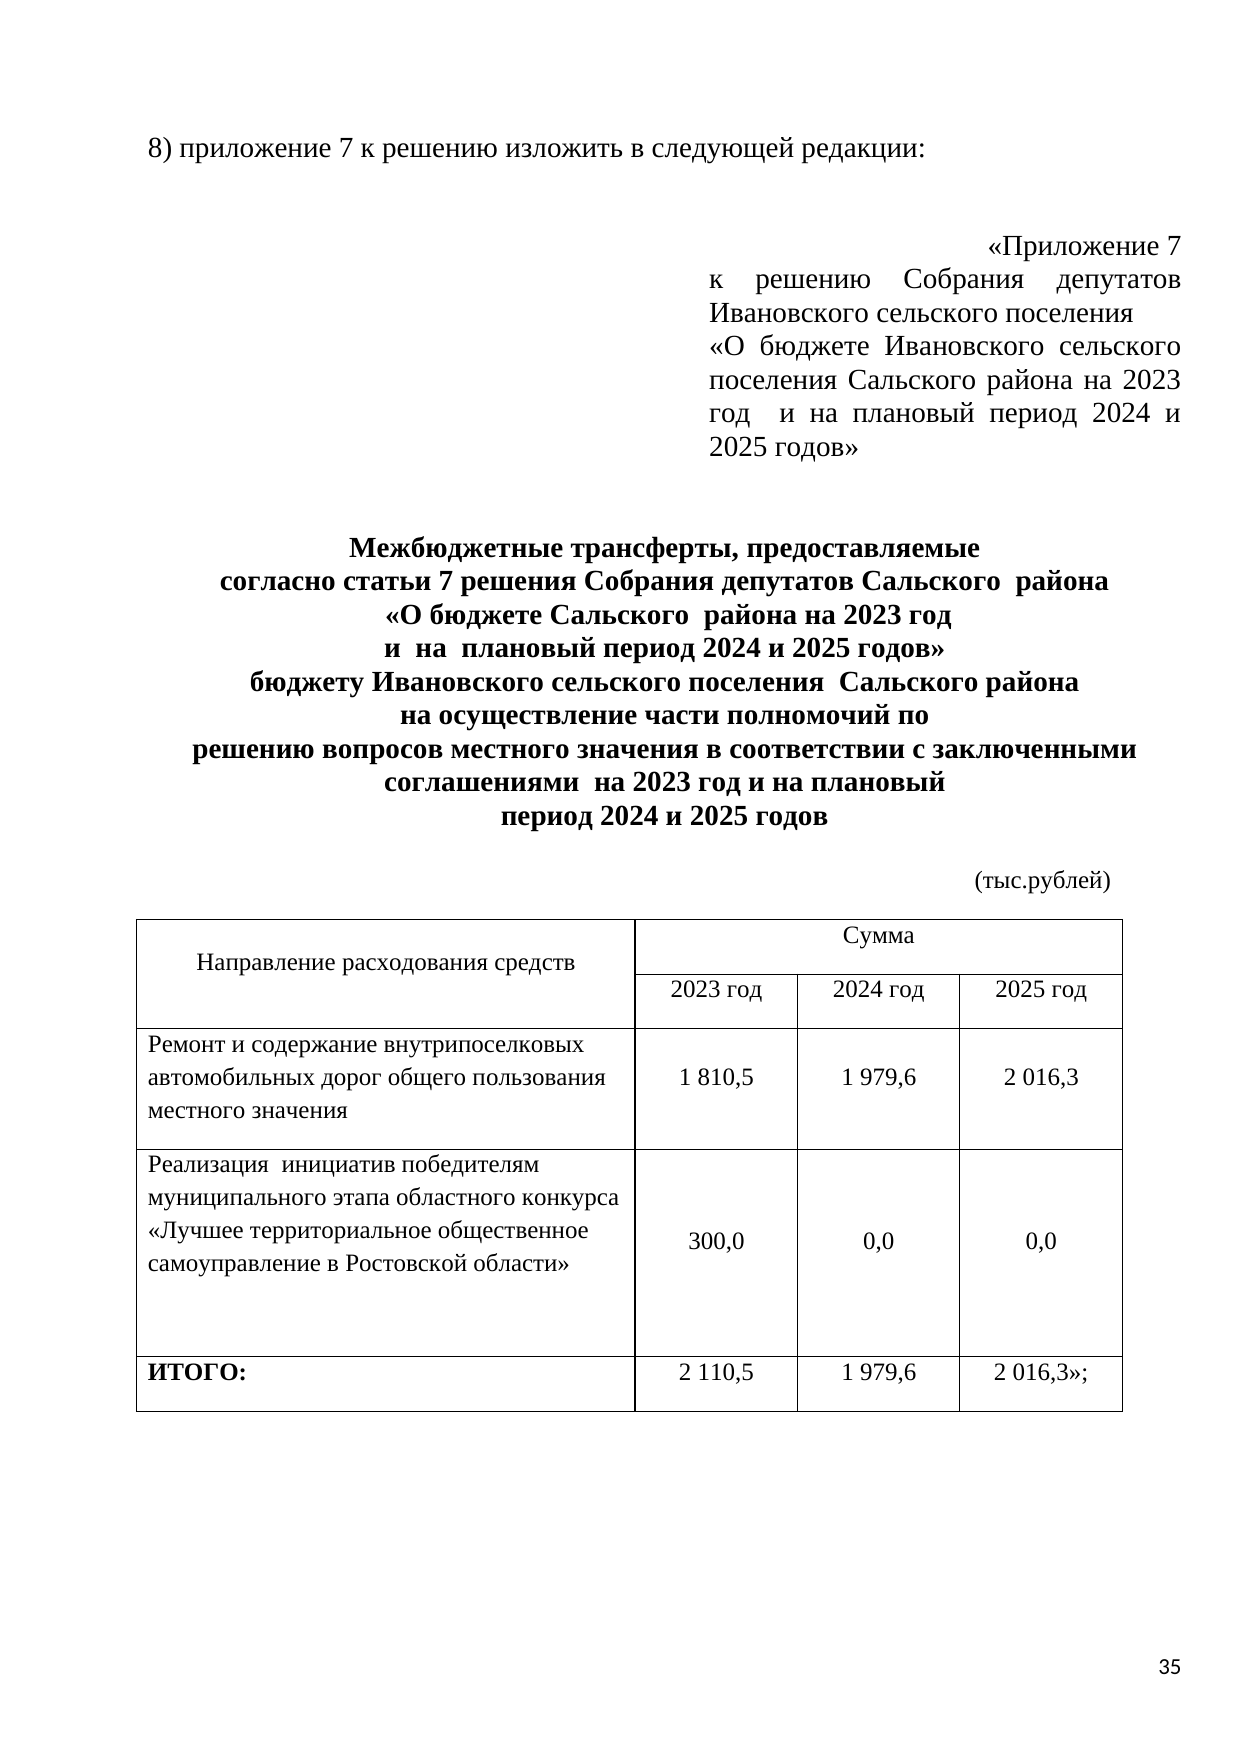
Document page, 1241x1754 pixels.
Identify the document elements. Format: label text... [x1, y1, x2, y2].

table_cell 0,0 [960, 1150, 1122, 1356]
table_cell 300,0 [636, 1150, 797, 1356]
table_cell 2023 год [636, 975, 797, 1028]
table_cell 2024 год [798, 975, 959, 1028]
table_cell 2025 год [960, 975, 1122, 1028]
text решению вопросов местного значения в соответствии с заключенными соглашениями на 2023 год и на плановый [148, 731, 1181, 798]
table_cell Ремонт и содержание внутрипоселковых автомобильных дорог общего пользования местного значения [137, 1029, 634, 1148]
table_header Направление расходования средств [137, 920, 634, 1028]
text «О бюджете Ивановского сельского поселения Сальского района на 2023 год и на плановый период 2024 и 2025 годов» [709, 328, 1181, 463]
table_cell Реализация инициатив победителям муниципального этапа областного конкурса «Лучшее территориальное общественное самоуправление в Ростовской области» [137, 1150, 634, 1356]
text «Приложение 7 [709, 228, 1181, 261]
table_cell 1 979,6 [798, 1357, 959, 1411]
table_cell 0,0 [798, 1150, 959, 1356]
text и на плановый период 2024 и 2025 годов» [148, 630, 1181, 664]
text период 2024 и 2025 годов [148, 798, 1181, 832]
table_cell 2 016,3»; [960, 1357, 1122, 1411]
text бюджету Ивановского сельского поселения Сальского района [148, 664, 1181, 697]
text на осуществление части полномочий по [148, 697, 1181, 731]
text «О бюджете Сальского района на 2023 год [148, 597, 1181, 630]
table_header Сумма [636, 920, 1122, 973]
table_cell 1 979,6 [798, 1029, 959, 1148]
table_cell ИТОГО: [137, 1357, 634, 1411]
text (тыс.рублей) [148, 865, 1181, 894]
text Межбюджетные трансферты, предоставляемые [148, 530, 1181, 563]
text 8) приложение 7 к решению изложить в следующей редакции: [148, 131, 1181, 164]
table_cell 2 110,5 [636, 1357, 797, 1411]
text согласно статьи 7 решения Собрания депутатов Сальского района [148, 563, 1181, 597]
text к решению Собрания депутатов Ивановского сельского поселения [709, 261, 1181, 328]
table_cell 1 810,5 [636, 1029, 797, 1148]
table_cell 2 016,3 [960, 1029, 1122, 1148]
